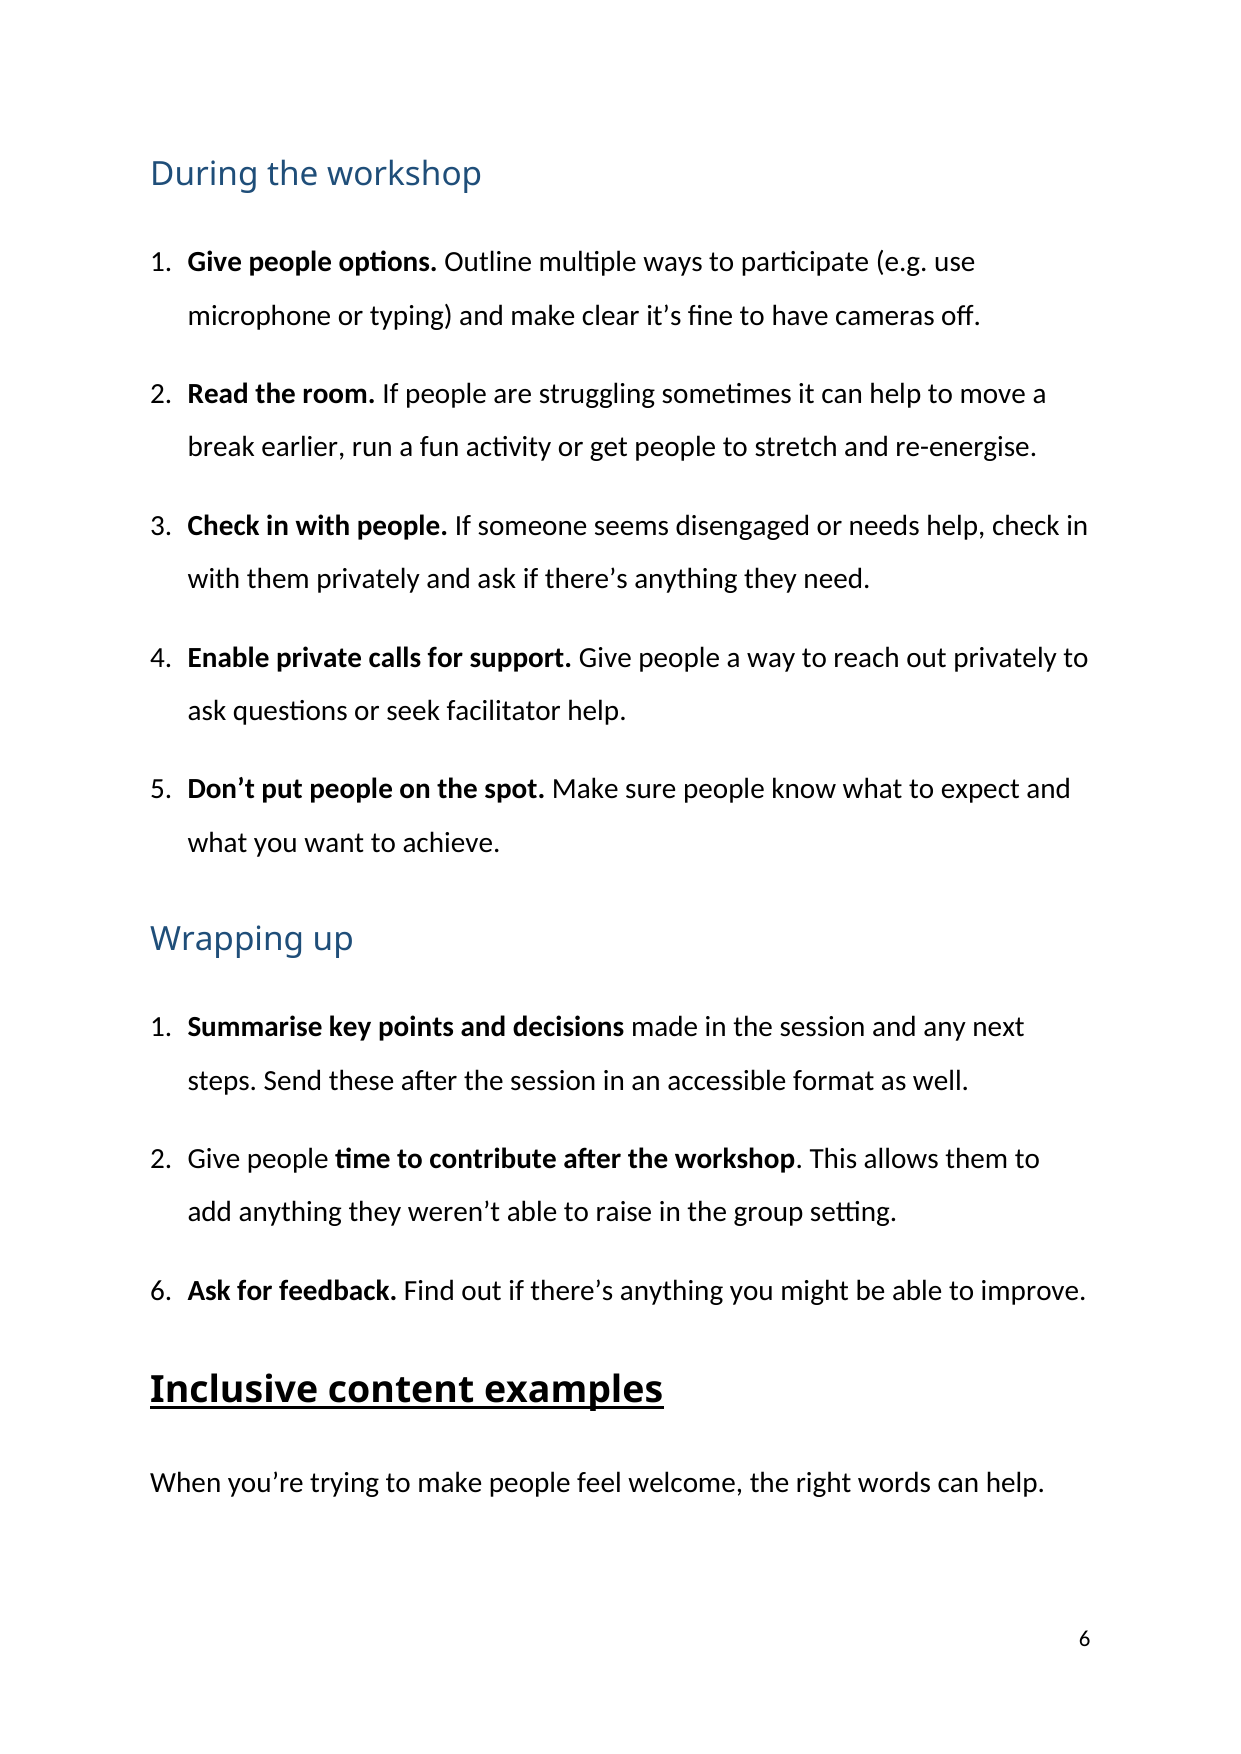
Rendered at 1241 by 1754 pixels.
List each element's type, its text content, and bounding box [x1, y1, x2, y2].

list Enable private calls for support. Give people a way to reach out privately to ask questions or seek facilitator help. [150, 639, 1090, 728]
list Don’t put people on the spot. Make sure people know what to expect and what you want to achieve. [150, 771, 1090, 860]
text When you’re trying to make people feel welcome, the right words can help. [150, 1464, 1090, 1500]
list Give people time to contribute after the workshop. This allows them to add anything they weren’t able to raise in the group setting. [150, 1140, 1090, 1229]
subtitle During the workshop [150, 150, 1090, 195]
list Ask for feedback. Find out if there’s anything you might be able to improve. [150, 1272, 1090, 1307]
list Give people options. Outline multiple ways to participate (e.g. use microphone or typing) and make clear it’s fine to have cameras off. [150, 243, 1090, 332]
list Read the room. If people are struggling sometimes it can help to move a break earlier, run a fun activity or get people to stretch and re-energise. [150, 375, 1090, 464]
subtitle Inclusive content examples [150, 1363, 1090, 1414]
subtitle Wrapping up [150, 915, 1090, 960]
list Check in with people. If someone seems disengaged or needs help, check in with them privately and ask if there’s anything they need. [150, 507, 1090, 596]
list Summarise key points and decisions made in the session and any next steps. Send these after the session in an accessible format as well. [150, 1008, 1090, 1097]
